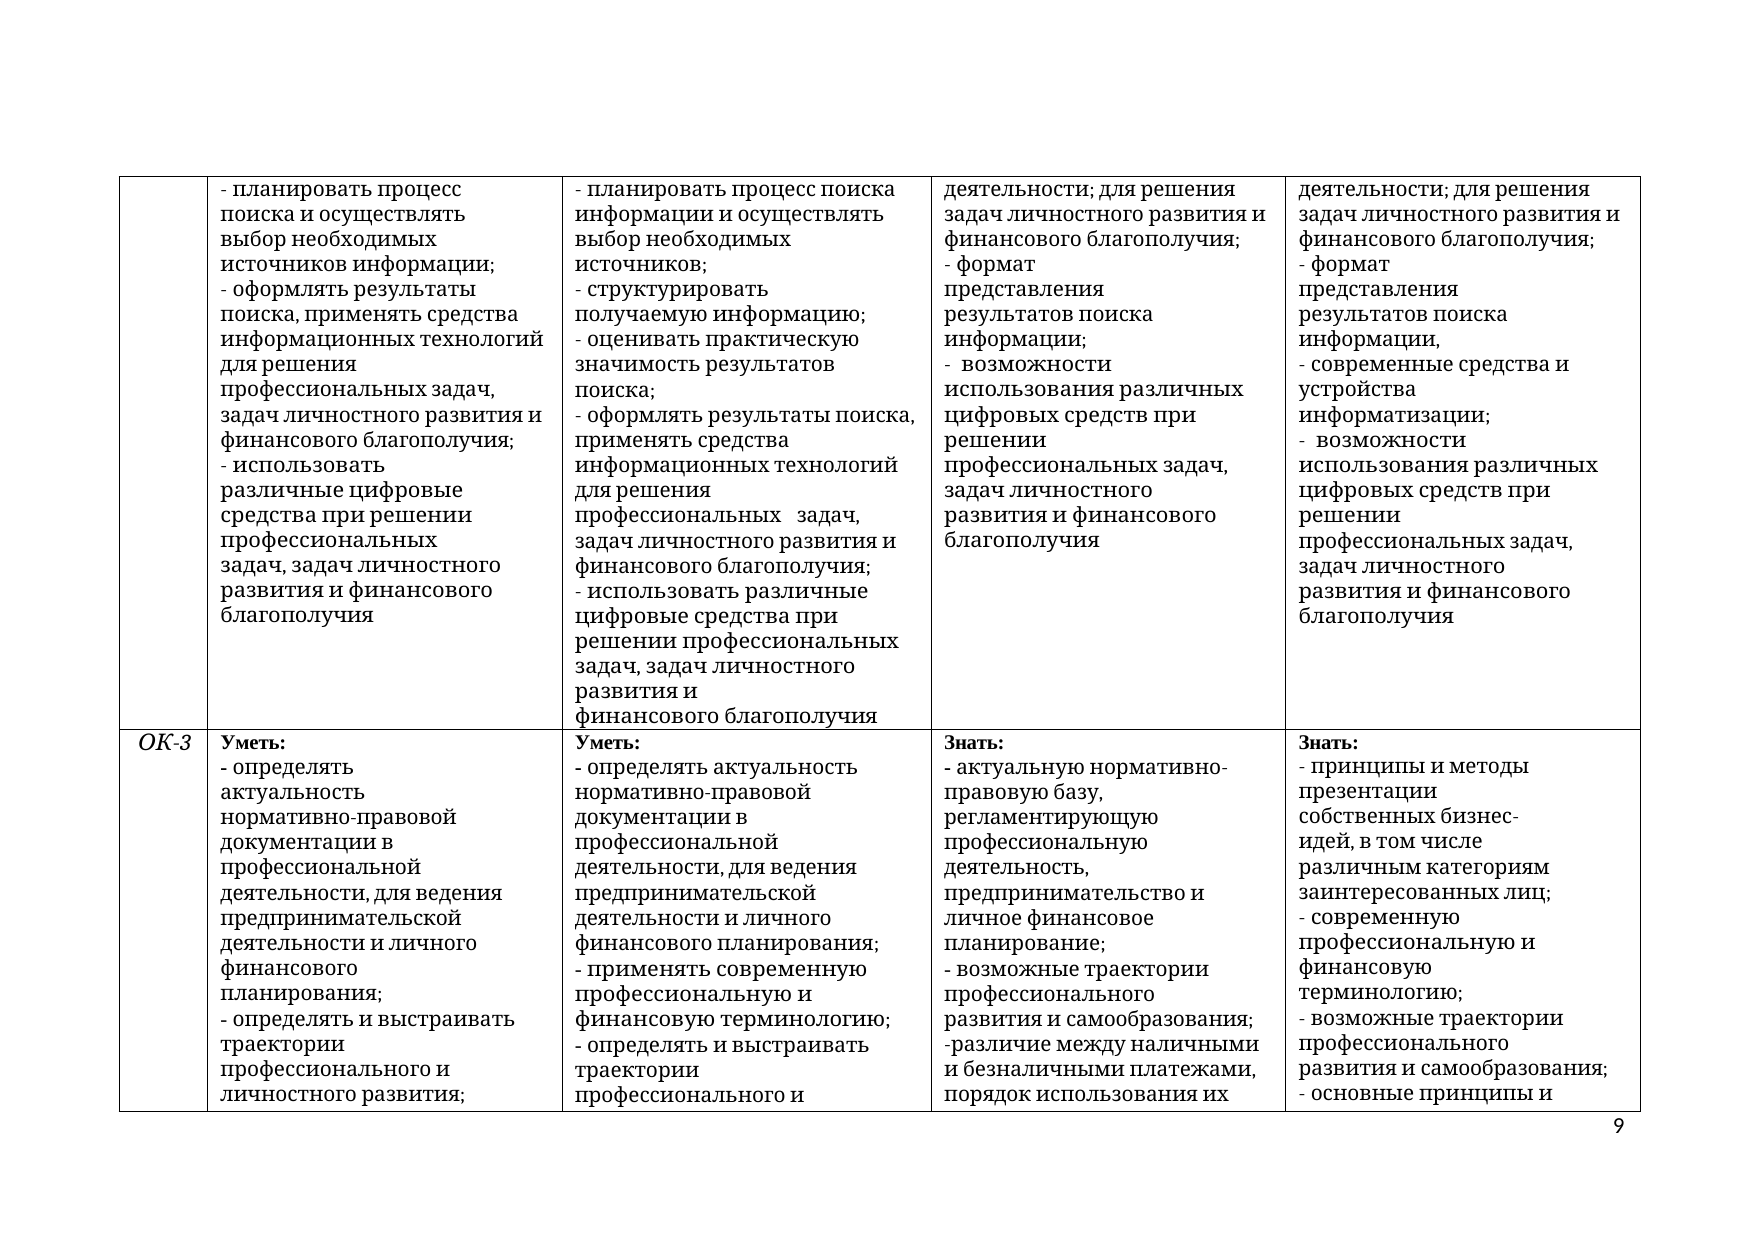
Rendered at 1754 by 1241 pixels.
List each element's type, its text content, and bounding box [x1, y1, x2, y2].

table_header [120, 177, 207, 729]
table_header деятельности; для решения задач личностного развития и финансового благополучия; формат представления результатов поиска информации; возможности использования различных цифровых средств при решении профессиональных задач, задач личностного развития и финансового благополучия [932, 177, 1285, 729]
table_header планировать процесс поиска информации и осуществлять выбор необходимых источников; структурировать получаемую информацию; оценивать практическую значимость результатов поиска; оформлять результаты поиска, применять средства информационных технологий для решения профессиональных задач, задач личностного развития и финансового благополучия; использовать различные цифровые средства при решении профессиональных задач, задач личностного развития и финансового благополучия [563, 177, 931, 729]
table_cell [208, 730, 562, 1111]
table_header деятельности; для решения задач личностного развития и финансового благополучия; формат представления результатов поиска информации, современные средства и устройства информатизации; возможности использования различных цифровых средств при решении профессиональных задач, задач личностного развития и финансового благополучия [1286, 177, 1640, 729]
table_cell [563, 730, 931, 1111]
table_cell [1286, 730, 1640, 1111]
table_header планировать процесс поиска и осуществлять выбор необходимых источников информации; оформлять результаты поиска, применять средства информационных технологий для решения профессиональных задач, задач личностного развития и финансового благополучия; использовать различные цифровые средства при решении профессиональных задач, задач личностного развития и финансового благополучия [208, 177, 562, 729]
table_cell ОК-3 [120, 730, 207, 1111]
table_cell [932, 730, 1285, 1111]
